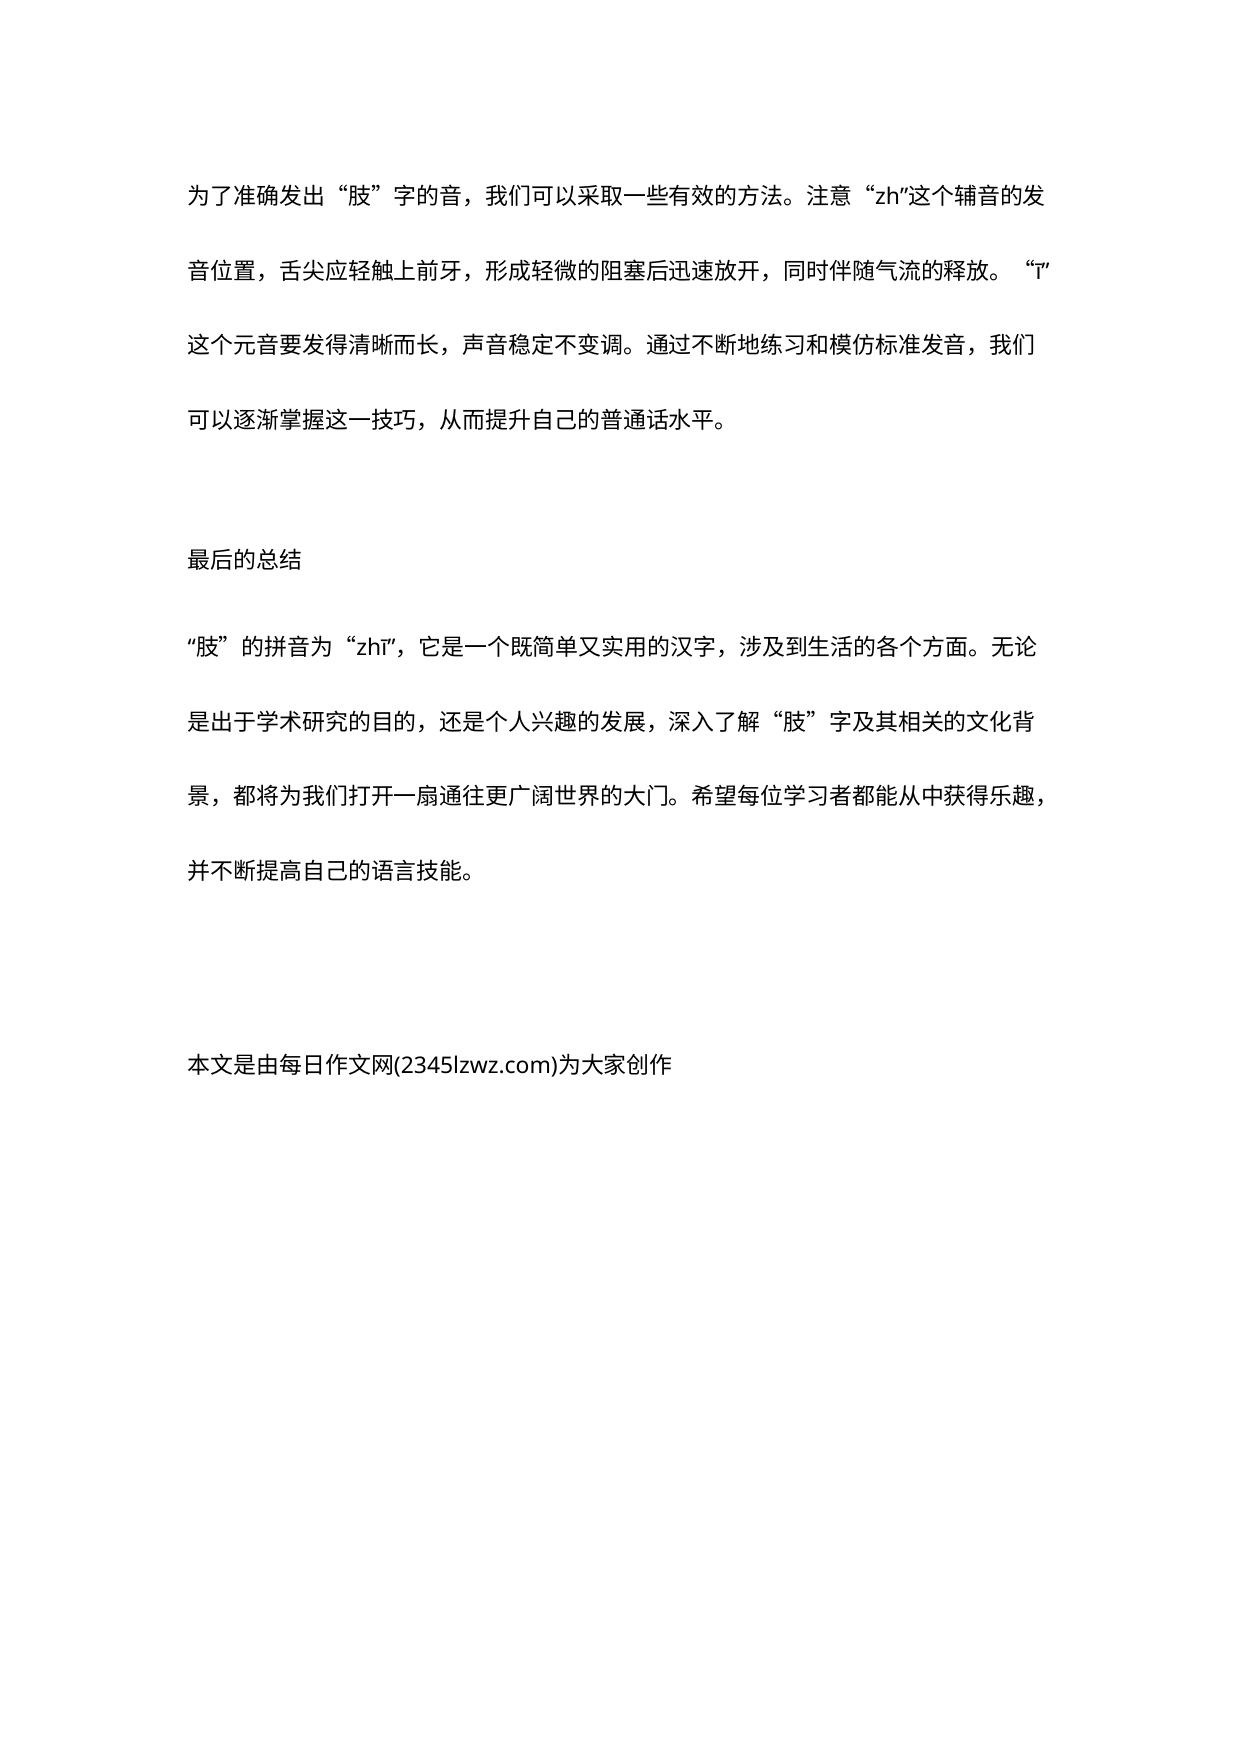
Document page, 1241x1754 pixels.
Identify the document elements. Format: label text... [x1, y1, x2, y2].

text 最后的总结 [187, 526, 1053, 591]
text 本文是由每日作文网(2345lzwz.com)为大家创作 [187, 1031, 1053, 1096]
text “肢”的拼音为“zhī”，它是一个既简单又实用的汉字，涉及到生活的各个方面。无论是出于学术研究的目的，还是个人兴趣的发展，深入了解“肢”字及其相关的文化背景，都将为我们打开一扇通往更广阔世界的大门。希望每位学习者都能从中获得乐趣，并不断提高自己的语言技能。 [187, 613, 1053, 902]
text 为了准确发出“肢”字的音，我们可以采取一些有效的方法。注意“zh”这个辅音的发音位置，舌尖应轻触上前牙，形成轻微的阻塞后迅速放开，同时伴随气流的释放。“ī”这个元音要发得清晰而长，声音稳定不变调。通过不断地练习和模仿标准发音，我们可以逐渐掌握这一技巧，从而提升自己的普通话水平。 [187, 162, 1053, 451]
